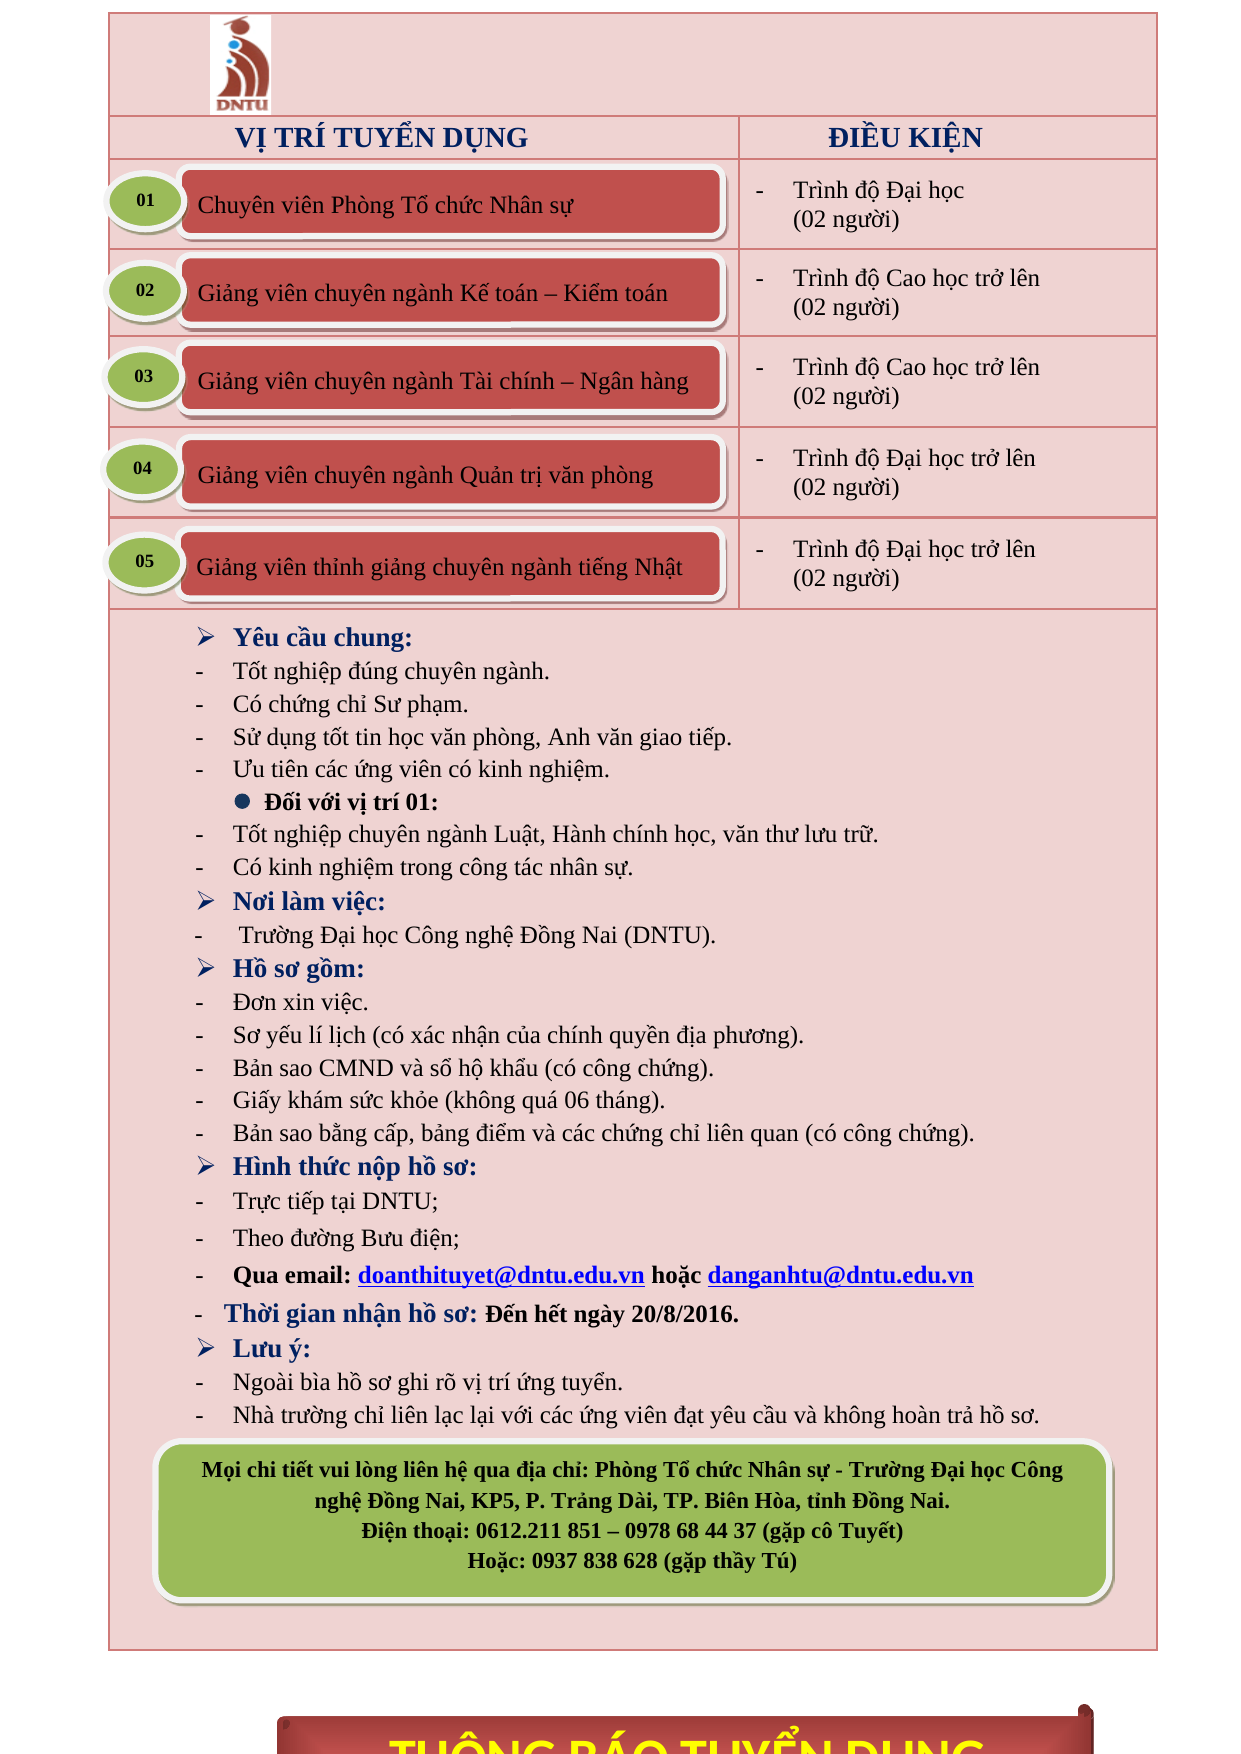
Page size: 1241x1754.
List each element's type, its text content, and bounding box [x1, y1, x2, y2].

table_cell [110, 160, 738, 247]
table_cell VỊ TRÍ TUYỂN DỤNG [110, 117, 738, 158]
table_cell Trình độ Đại học (02 người) [740, 160, 1156, 247]
table_cell [110, 337, 738, 426]
table_cell [110, 519, 738, 607]
table_cell Trình độ Cao học trở lên (02 người) [740, 337, 1156, 426]
table_cell Trình độ Đại học trở lên (02 người) [740, 428, 1156, 516]
picture [210, 15, 272, 115]
table_cell [110, 250, 738, 334]
table_cell Trình độ Đại học trở lên (02 người) [740, 519, 1156, 607]
table_header [110, 14, 1156, 115]
table_cell Trình độ Cao học trở lên (02 người) [740, 250, 1156, 334]
table_cell [110, 428, 738, 516]
table_cell Yêu cầu chung: Tốt nghiệp đúng chuyên ngành. Có chứng chỉ Sư phạm. Sử dụng tốt tin học văn phòng, Anh văn giao tiếp. Ưu tiên các ứng viên có kinh nghiệm. Đối với vị trí 01: Tốt nghiệp chuyên ngành Luật, Hành chính học, văn thư lưu trữ. Có kinh nghiệm trong công tác nhân sự. Nơi làm việc: Trường Đại học Công nghệ Đồng Nai (DNTU). Hồ sơ gồm: Đơn xin việc. Sơ yếu lí lịch (có xác nhận của chính quyền địa phương). Bản sao CMND và sổ hộ khẩu (có công chứng). Giấy khám sức khỏe (không quá 06 tháng). Bản sao bằng cấp, bảng điểm và các chứng chỉ liên quan (có công chứng). Hình thức nộp hồ sơ: Trực tiếp tại DNTU; Theo đường Bưu điện; Qua email: doanthituyet@dntu.edu.vn hoặc danganhtu@dntu.edu.vn Thời gian nhận hồ sơ: Đến hết ngày 20/8/2016. Lưu ý: Ngoài bìa hồ sơ ghi rõ vị trí ứng tuyển. Nhà trường chỉ liên lạc lại với các ứng viên đạt yêu cầu và không hoàn trả hồ sơ. [110, 610, 1156, 1649]
table_cell ĐIỀU KIỆN [740, 117, 1156, 158]
